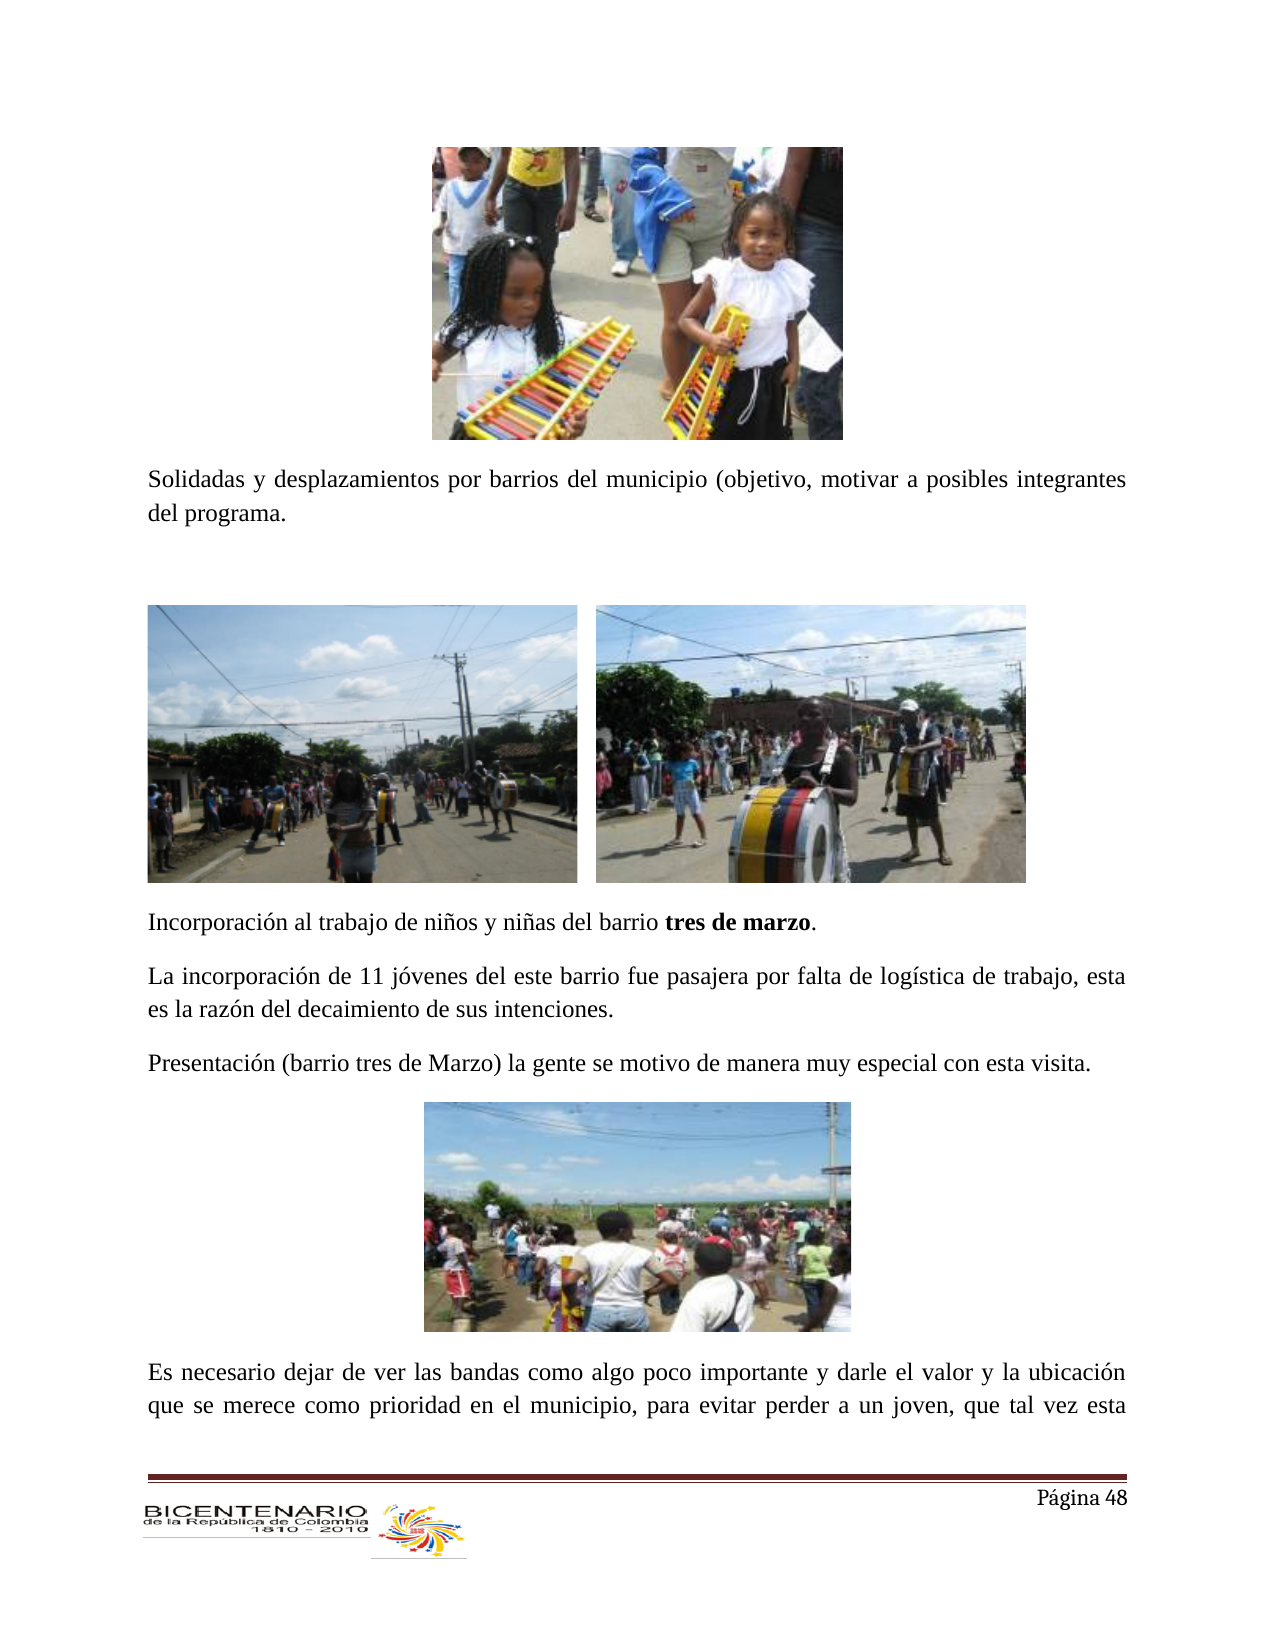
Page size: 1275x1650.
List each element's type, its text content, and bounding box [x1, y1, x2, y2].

text Solidadas y desplazamientos por barrios del municipio (objetivo, motivar a posibles integrantes del programa. [148, 464, 1127, 526]
text Presentación (barrio tres de Marzo) la gente se motivo de manera muy especial con esta visita. [148, 1048, 1127, 1077]
picture [596, 605, 1026, 883]
picture [142, 1498, 469, 1559]
text La incorporación de 11 jóvenes del este barrio fue pasajera por falta de logística de trabajo, esta es la razón del decaimiento de sus intenciones. [148, 961, 1127, 1023]
picture [424, 1102, 852, 1332]
picture [432, 147, 843, 440]
text Incorporación al trabajo de niños y niñas del barrio tres de marzo. [148, 907, 1127, 936]
picture [147, 605, 578, 883]
